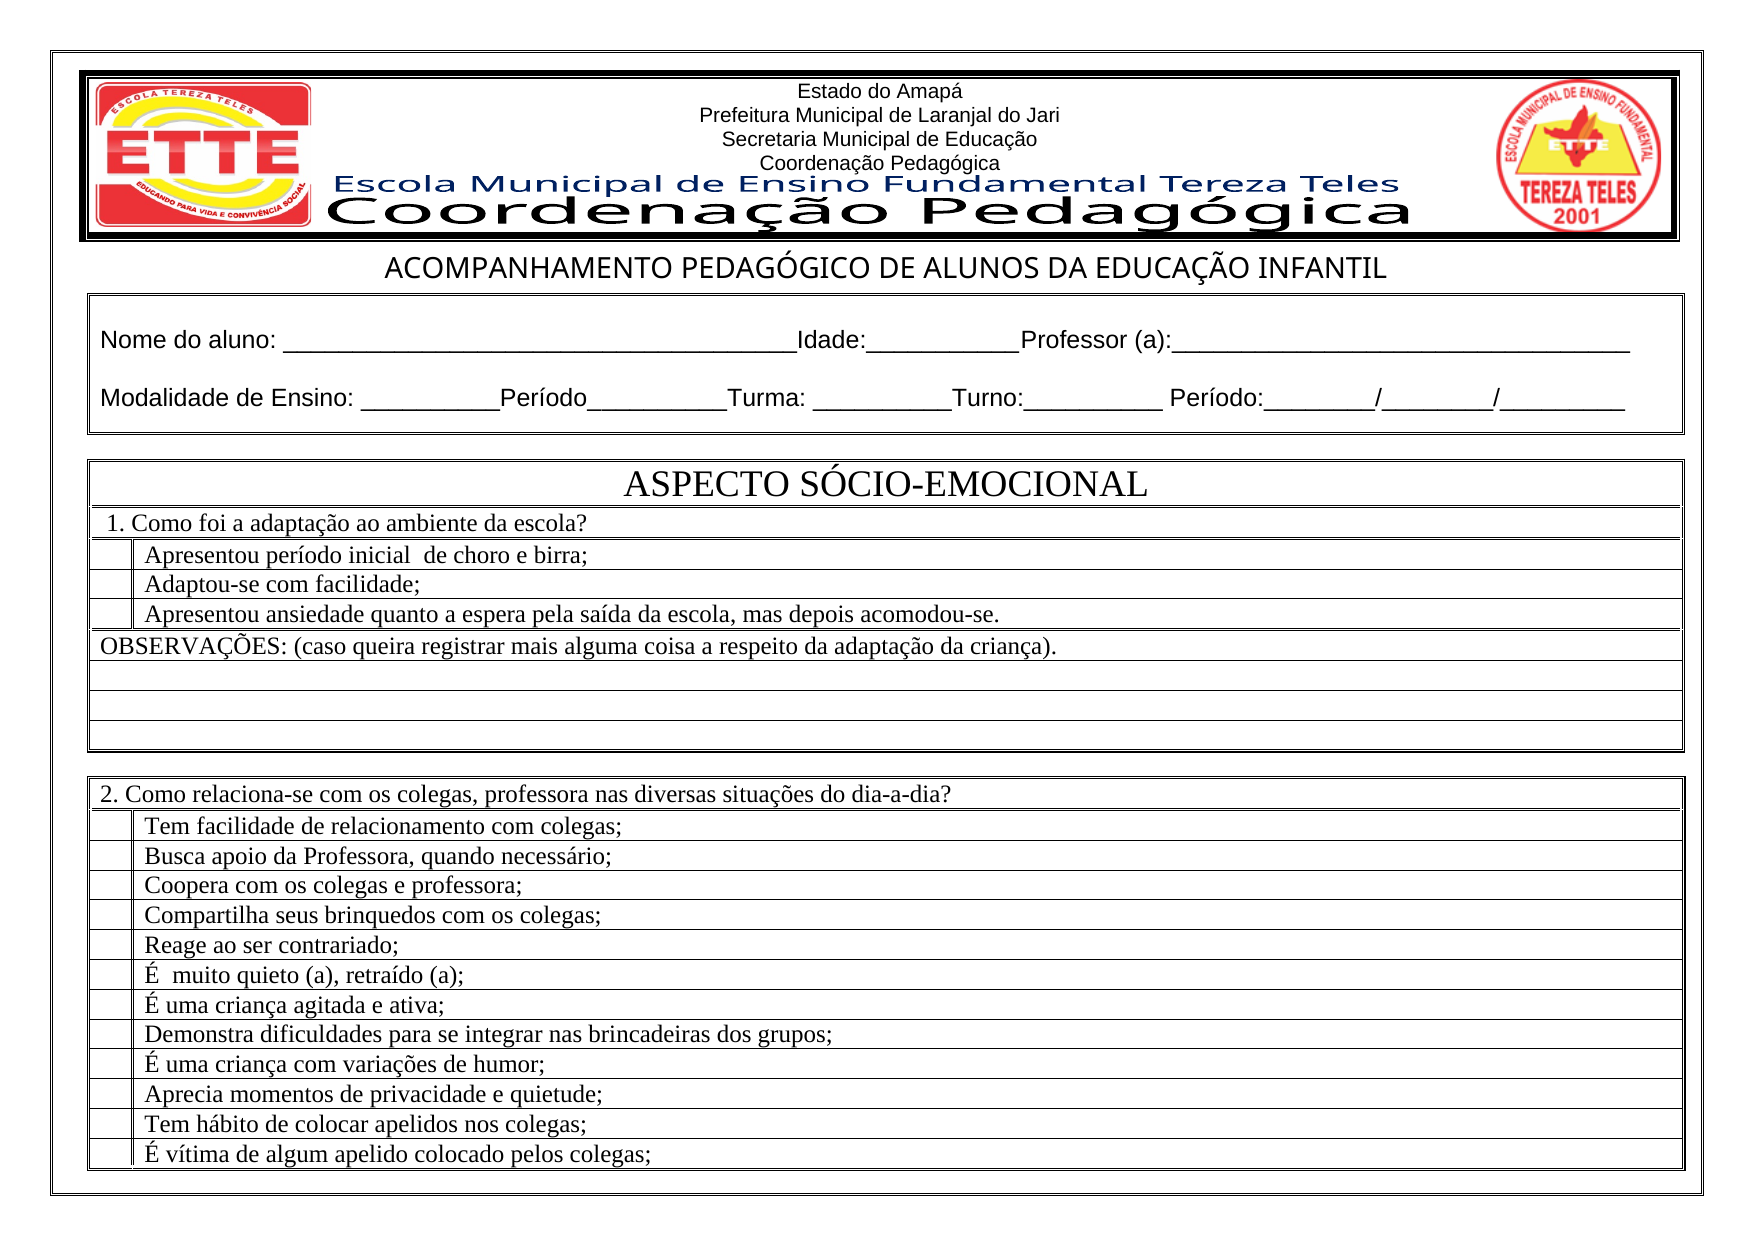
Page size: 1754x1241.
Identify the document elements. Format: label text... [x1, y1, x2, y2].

table_cell Compartilha seus brinquedos com os colegas; [134, 900, 1682, 929]
picture [95, 82, 312, 227]
table_header Nome do aluno: _____________________________________Idade:___________Professor (a):_________________________________ Modalidade de Ensino: __________Período__________Turma: __________Turno:__________ Período:________/________/_________ [90, 296, 1682, 432]
table_cell OBSERVAÇÕES: (caso queira registrar mais alguma coisa a respeito da adaptação da criança). [89, 628, 1683, 660]
table_cell [90, 1139, 133, 1167]
table_cell [90, 570, 131, 598]
table_cell Apresentou período inicial de choro e birra; [134, 537, 1682, 568]
table_cell [90, 1079, 131, 1108]
table_cell Aprecia momentos de privacidade e quietude; [134, 1079, 1682, 1108]
table_cell [90, 661, 1682, 690]
table_cell É vítima de algum apelido colocado pelos colegas; [133, 1139, 1682, 1167]
table_cell [90, 1020, 131, 1048]
table_cell Coopera com os colegas e professora; [134, 871, 1682, 899]
table_cell [90, 537, 131, 568]
table_cell [90, 1109, 131, 1138]
picture [1495, 79, 1662, 232]
table_cell [90, 691, 1682, 719]
table_cell [90, 930, 131, 959]
table_cell [90, 599, 131, 628]
table_header 2. Como relaciona-se com os colegas, professora nas diversas situações do dia-a-dia? [90, 779, 1682, 808]
table_cell [90, 721, 1682, 749]
table_header ASPECTO SÓCIO-EMOCIONAL [90, 462, 1682, 505]
table_cell Busca apoio da Professora, quando necessário; [134, 841, 1682, 869]
table_cell Apresentou ansiedade quanto a espera pela saída da escola, mas depois acomodou-se. [134, 599, 1682, 628]
table_cell É uma criança agitada e ativa; [134, 990, 1682, 1018]
table_cell Adaptou-se com facilidade; [134, 570, 1682, 598]
table_cell É uma criança com variações de humor; [134, 1049, 1682, 1078]
table_cell [90, 841, 131, 869]
text ACOMPANHAMENTO PEDAGÓGICO DE ALUNOS DA EDUCAÇÃO INFANTIL [74, 239, 1698, 287]
table_cell [89, 808, 133, 840]
table_cell [90, 960, 131, 989]
table_cell Demonstra dificuldades para se integrar nas brincadeiras dos grupos; [134, 1020, 1682, 1048]
table_cell [90, 900, 131, 929]
table_cell [90, 1049, 131, 1078]
table_cell Tem facilidade de relacionamento com colegas; [133, 808, 1684, 840]
table_cell [90, 871, 131, 899]
table_cell 1. Como foi a adaptação ao ambiente da escola? [90, 505, 1682, 537]
table_cell Tem hábito de colocar apelidos nos colegas; [134, 1109, 1682, 1138]
table_cell É muito quieto (a), retraído (a); [134, 960, 1682, 989]
table_cell [90, 990, 131, 1018]
table_cell Reage ao ser contrariado; [134, 930, 1682, 959]
